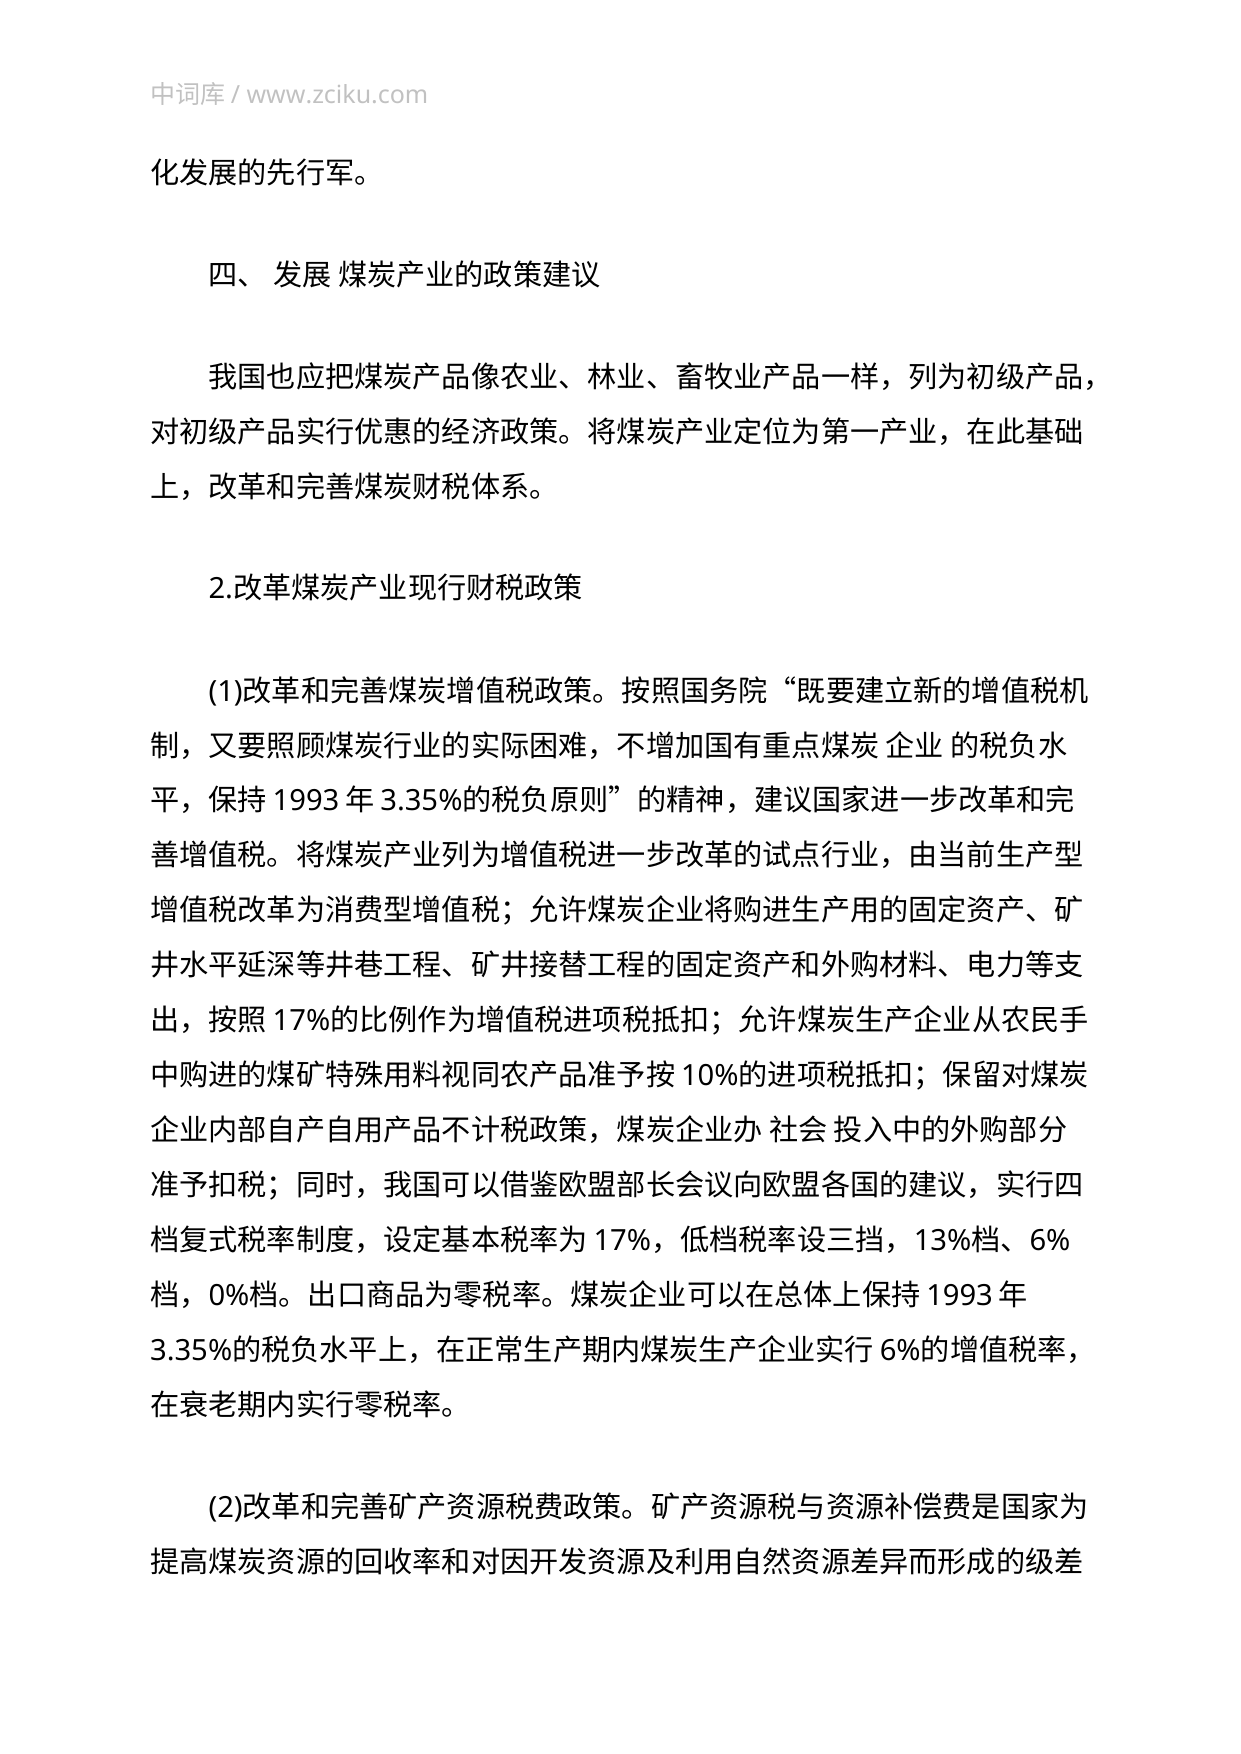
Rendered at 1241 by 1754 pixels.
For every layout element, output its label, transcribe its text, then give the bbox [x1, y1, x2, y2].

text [150, 150, 1090, 192]
text 我国也应把煤炭产品像农业、林业、畜牧业产品一样，列为初级产品，对初级产品实行优惠的经济政策。将煤炭产业定位为第一产业，在此基础上，改革和完善煤炭财税体系。 [150, 353, 1090, 506]
text (1)改革和完善煤炭增值税政策。按照国务院“既要建立新的增值税机制，又要照顾煤炭行业的实际困难，不增加国有重点煤炭 企业 的税负水平，保持1993年3.35%的税负原则”的精神，建议国家进一步改革和完善增值税。将煤炭产业列为增值税进一步改革的试点行业，由当前生产型增值税改革为消费型增值税；允许煤炭企业将购进生产用的固定资产、矿井水平延深等井巷工程、矿井接替工程的固定资产和外购材料、电力等支出，按照17%的比例作为增值税进项税抵扣；允许煤炭生产企业从农民手中购进的煤矿特殊用料视同农产品准予按10%的进项税抵扣；保留对煤炭企业内部自产自用产品不计税政策，煤炭企业办 社会 投入中的外购部分准予扣税；同时，我国可以借鉴欧盟部长会议向欧盟各国的建议，实行四档复式税率制度，设定基本税率为17%，低档税率设三挡，13%档、6%档，0%档。出口商品为零税率。煤炭企业可以在总体上保持1993年3.35%的税负水平上，在正常生产期内煤炭生产企业实行6%的增值税率，在衰老期内实行零税率。 [150, 667, 1090, 1424]
text 2.改革煤炭产业现行财税政策 [150, 565, 1090, 607]
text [150, 1483, 1090, 1581]
text 四、 发展 煤炭产业的政策建议 [150, 252, 1090, 294]
